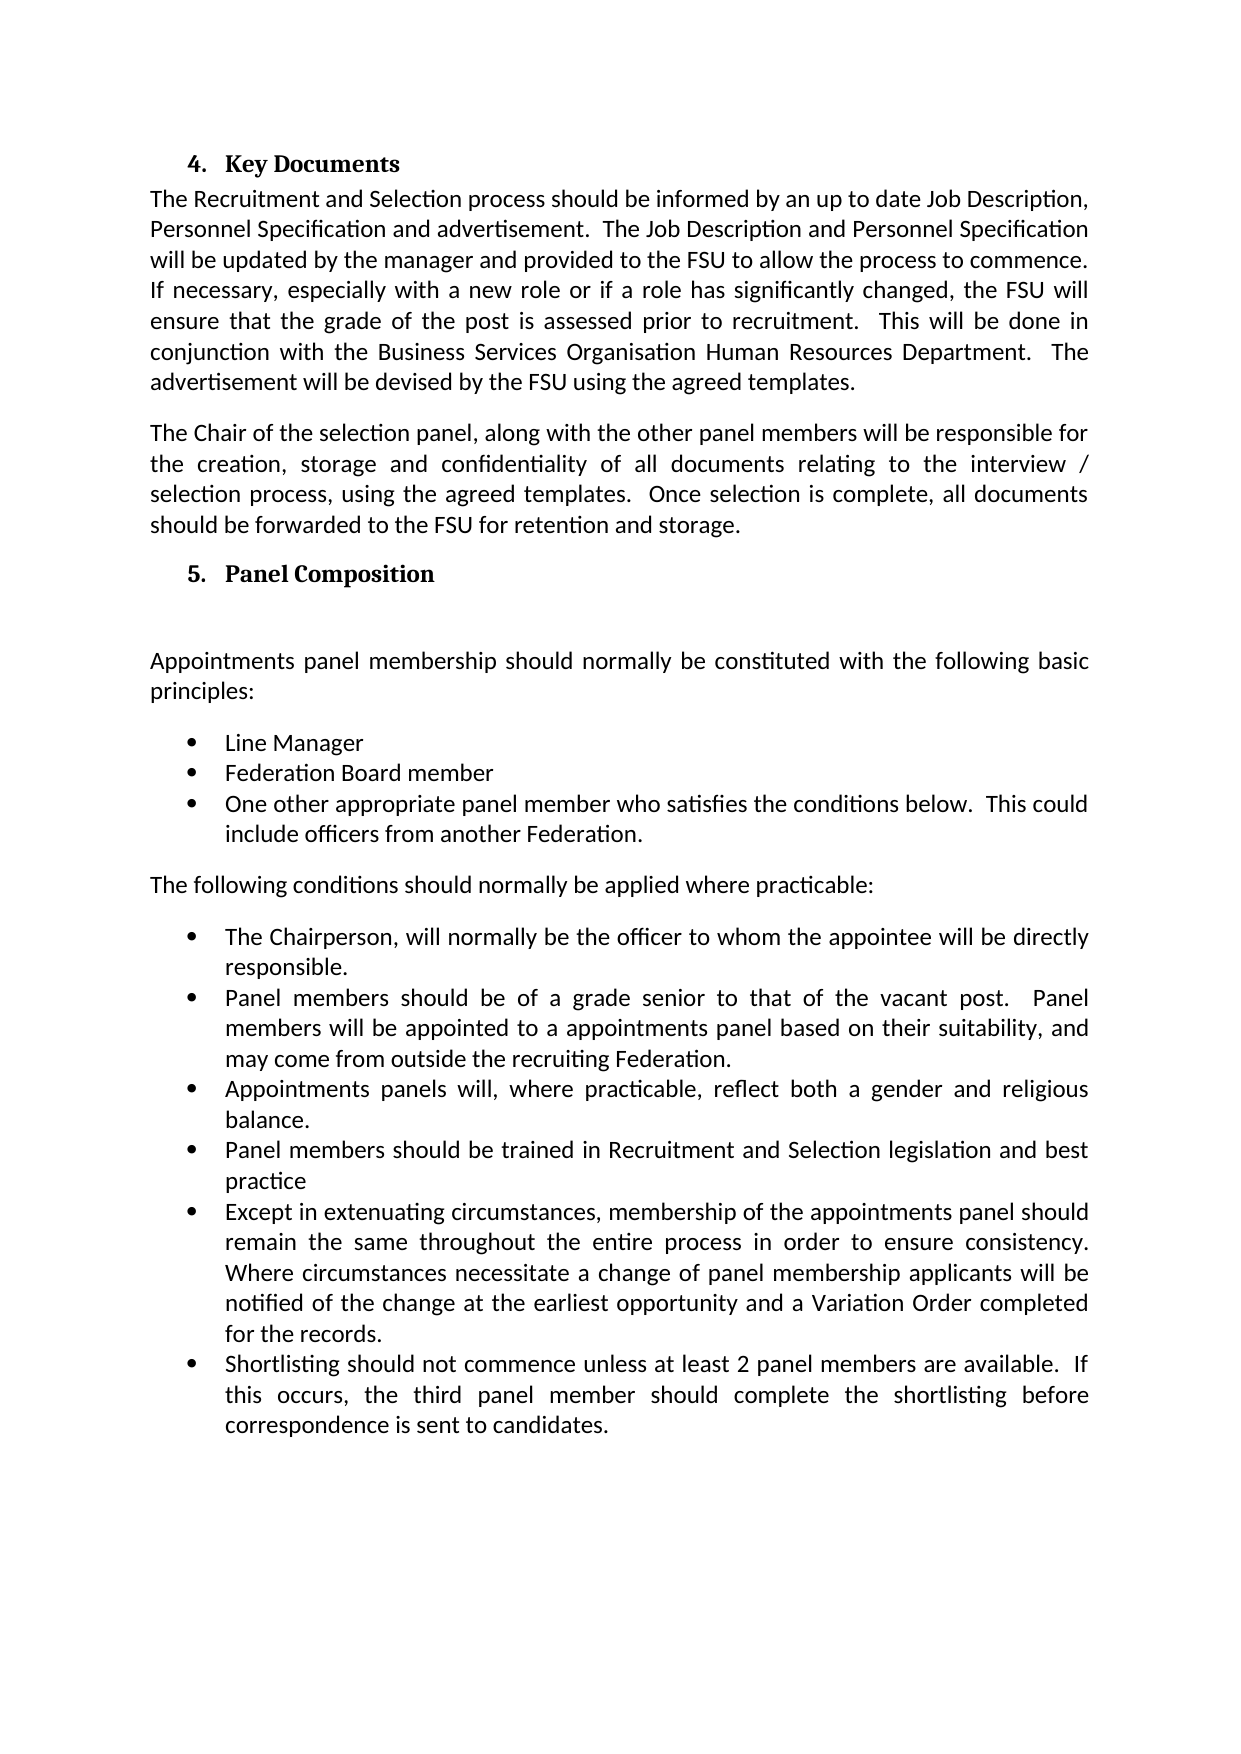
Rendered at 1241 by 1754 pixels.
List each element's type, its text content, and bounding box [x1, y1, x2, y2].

text Appointments panel membership should normally be constituted with the following basic principles: [150, 645, 1090, 706]
text The Chair of the selection panel, along with the other panel members will be responsible for the creation, storage and confidentiality of all documents relating to the interview / selection process, using the agreed templates. Once selection is complete, all documents should be forwarded to the FSU for retention and storage. [150, 417, 1090, 539]
list Line Manager [187, 727, 1090, 757]
text The following conditions should normally be applied where practicable: [150, 869, 1090, 900]
list Panel members should be of a grade senior to that of the vacant post. Panel members will be appointed to a appointments panel based on their suitability, and may come from outside the recruiting Federation. [187, 982, 1090, 1073]
subtitle Key Documents [187, 150, 1090, 179]
subtitle Panel Composition [187, 560, 1090, 589]
list The Chairperson, will normally be the officer to whom the appointee will be directly responsible. [187, 921, 1090, 982]
list Except in extenuating circumstances, membership of the appointments panel should remain the same throughout the entire process in order to ensure consistency. Where circumstances necessitate a change of panel membership applicants will be notified of the change at the earliest opportunity and a Variation Order completed for the records. [187, 1196, 1090, 1348]
text The Recruitment and Selection process should be informed by an up to date Job Description, Personnel Specification and advertisement. The Job Description and Personnel Specification will be updated by the manager and provided to the FSU to allow the process to commence. If necessary, especially with a new role or if a role has significantly changed, the FSU will ensure that the grade of the post is assessed prior to recruitment. This will be done in conjunction with the Business Services Organisation Human Resources Department. The advertisement will be devised by the FSU using the agreed templates. [150, 183, 1090, 397]
list Shortlisting should not commence unless at least 2 panel members are available. If this occurs, the third panel member should complete the shortlisting before correspondence is sent to candidates. [187, 1348, 1090, 1440]
list One other appropriate panel member who satisfies the conditions below. This could include officers from another Federation. [187, 788, 1090, 849]
list Panel members should be trained in Recruitment and Selection legislation and best practice [187, 1134, 1090, 1196]
list Federation Board member [187, 757, 1090, 788]
list Appointments panels will, where practicable, reflect both a gender and religious balance. [187, 1073, 1090, 1134]
